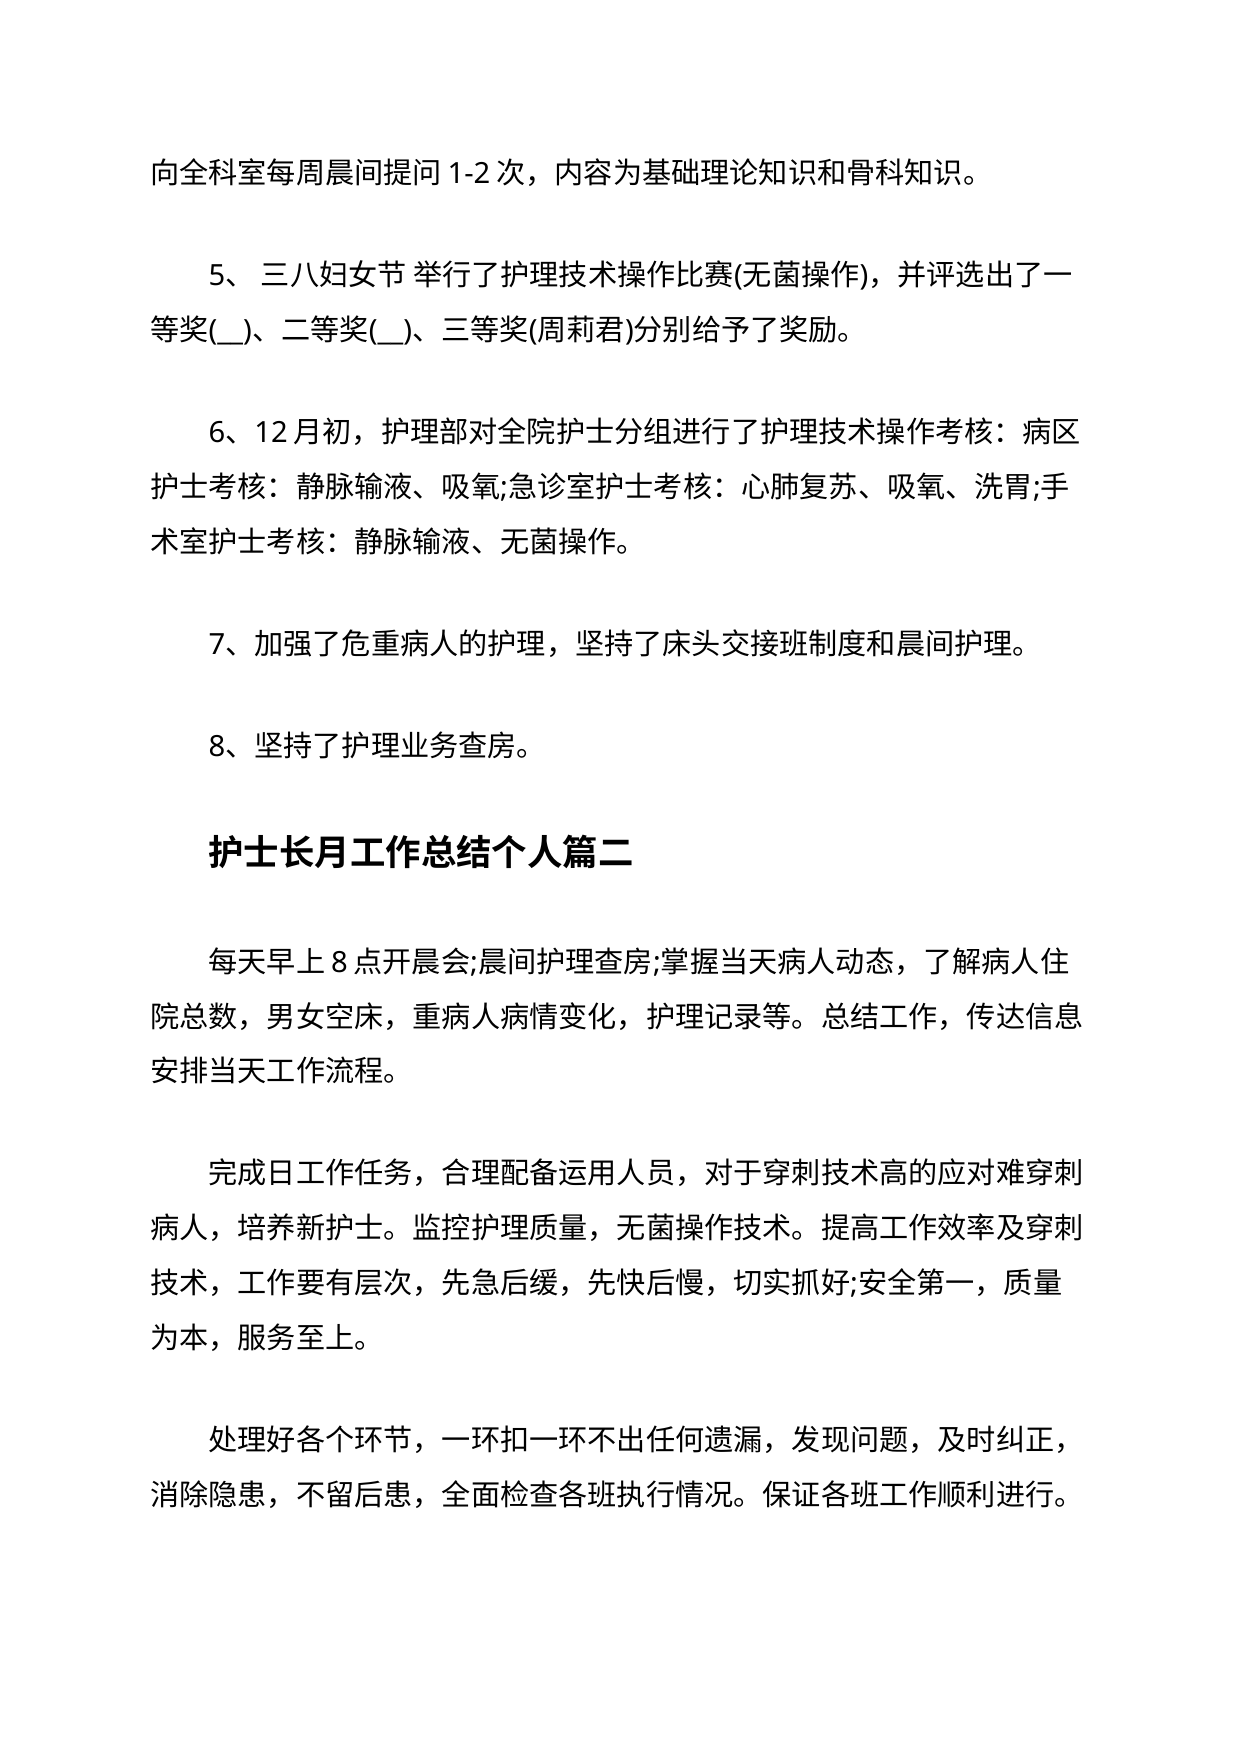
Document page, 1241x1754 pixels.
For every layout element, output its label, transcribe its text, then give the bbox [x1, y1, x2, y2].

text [150, 150, 1090, 192]
text 5、 三八妇女节 举行了护理技术操作比赛(无菌操作)，并评选出了一等奖(__)、二等奖(__)、三等奖(周莉君)分别给予了奖励。 [150, 252, 1090, 349]
text 护士长月工作总结个人篇二 [150, 825, 1090, 876]
text 处理好各个环节，一环扣一环不出任何遗漏，发现问题，及时纠正，消除隐患，不留后患，全面检查各班执行情况。保证各班工作顺利进行。 [150, 1416, 1090, 1513]
text 完成日工作任务，合理配备运用人员，对于穿刺技术高的应对难穿刺病人，培养新护士。监控护理质量，无菌操作技术。提高工作效率及穿刺技术，工作要有层次，先急后缓，先快后慢，切实抓好;安全第一，质量为本，服务至上。 [150, 1150, 1090, 1357]
text 8、坚持了护理业务查房。 [150, 723, 1090, 765]
text 7、加强了危重病人的护理，坚持了床头交接班制度和晨间护理。 [150, 621, 1090, 663]
text 每天早上8点开晨会;晨间护理查房;掌握当天病人动态，了解病人住院总数，男女空床，重病人病情变化，护理记录等。总结工作，传达信息安排当天工作流程。 [150, 938, 1090, 1090]
text 6、12月初，护理部对全院护士分组进行了护理技术操作考核：病区护士考核：静脉输液、吸氧;急诊室护士考核：心肺复苏、吸氧、洗胃;手术室护士考核：静脉输液、无菌操作。 [150, 409, 1090, 561]
